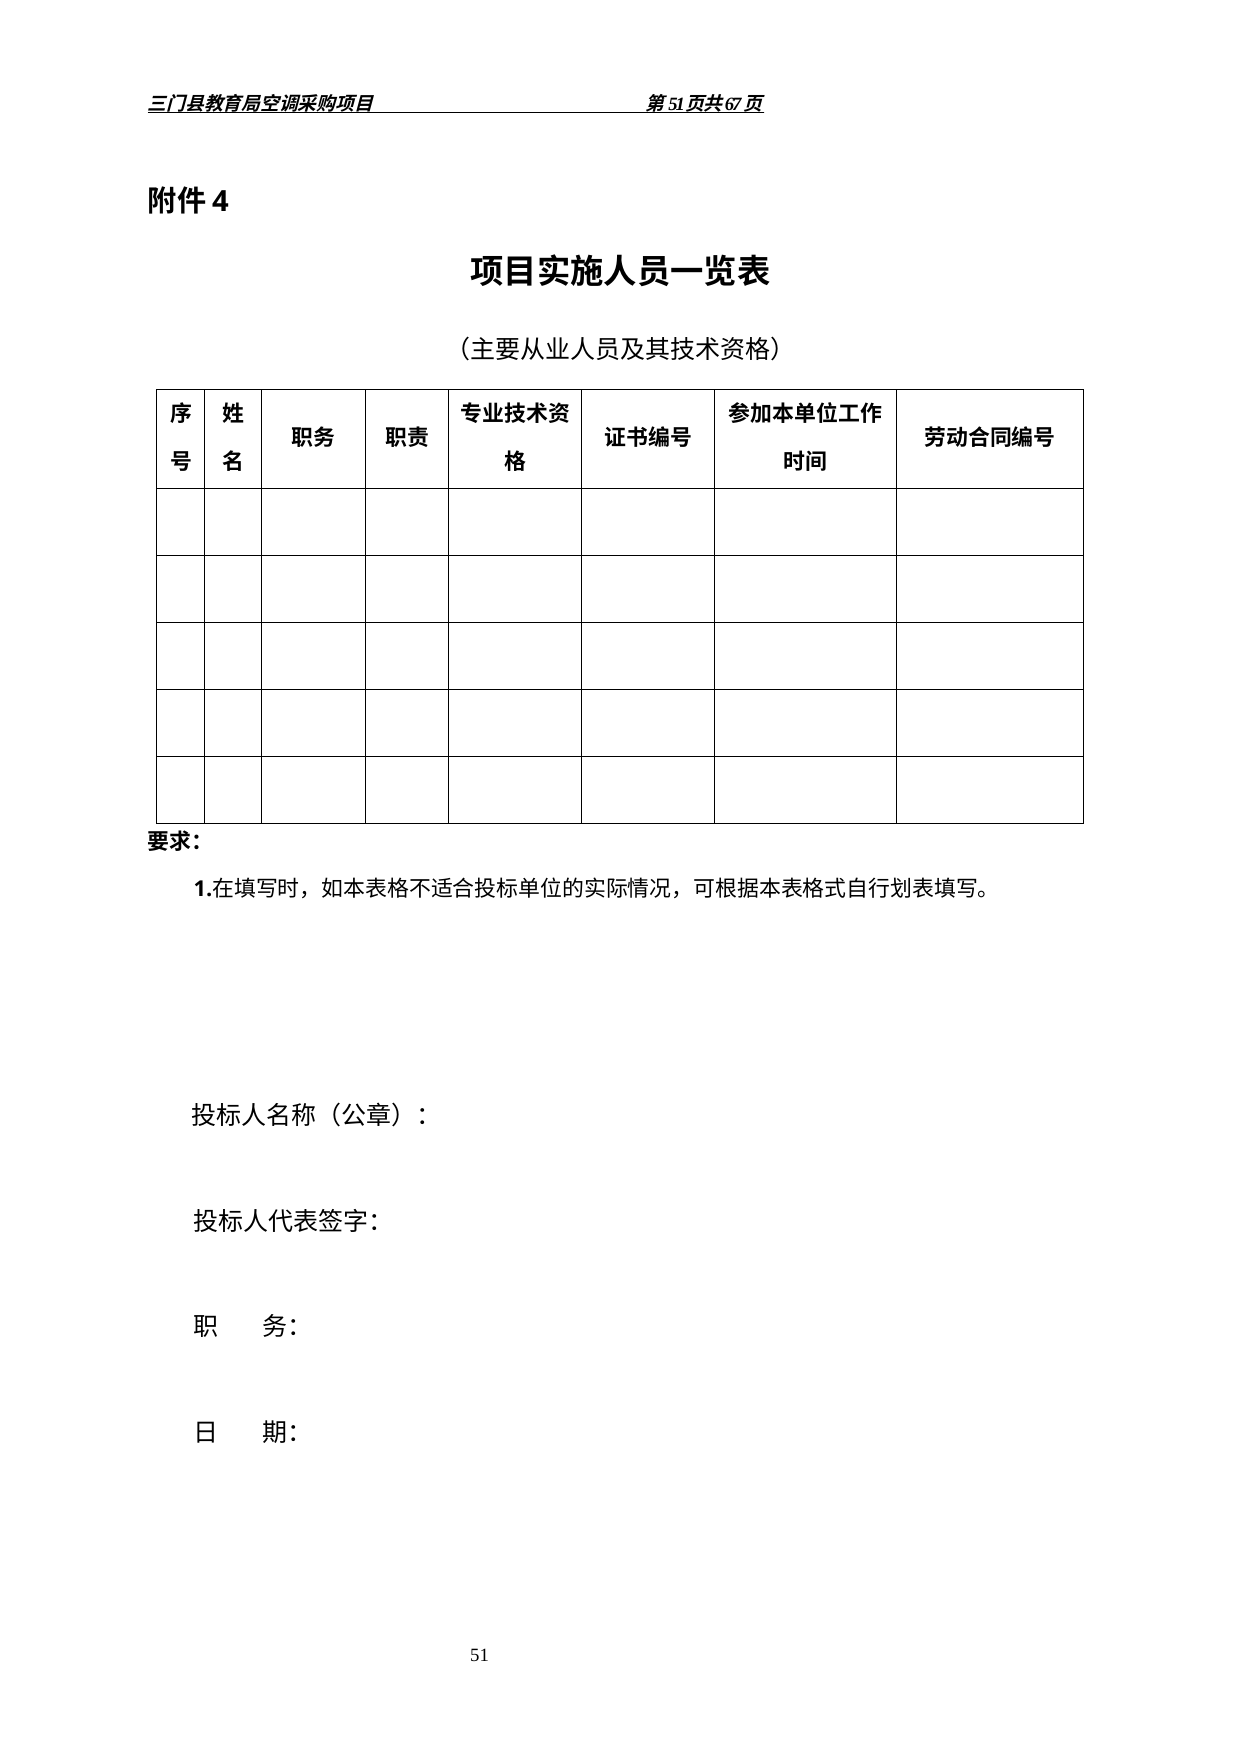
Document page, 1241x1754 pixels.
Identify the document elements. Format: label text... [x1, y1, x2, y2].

table_header 姓名 [205, 390, 261, 488]
table_cell [582, 489, 714, 555]
table_cell [205, 757, 261, 823]
table_cell [582, 556, 714, 622]
table_cell [897, 757, 1083, 823]
table_cell [582, 757, 714, 823]
text （主要从业人员及其技术资格） [148, 329, 1092, 366]
table_cell [157, 556, 204, 622]
table_header 专业技术资格 [449, 390, 581, 488]
table_cell [897, 623, 1083, 689]
table_cell [449, 757, 581, 823]
table_cell [897, 556, 1083, 622]
text 1.在填写时，如本表格不适合投标单位的实际情况，可根据本表格式自行划表填写。 [193, 871, 1092, 903]
text 投标人代表签字： [148, 1201, 1092, 1237]
table_cell [262, 757, 365, 823]
table_cell [157, 690, 204, 756]
table_cell [715, 757, 896, 823]
text 投标人名称（公章）： [191, 1096, 1092, 1132]
table_cell [582, 690, 714, 756]
table_cell [897, 690, 1083, 756]
table_cell [157, 489, 204, 555]
table_cell [897, 489, 1083, 555]
table_cell [715, 690, 896, 756]
table_header 劳动合同编号 [897, 390, 1083, 488]
table_cell [205, 489, 261, 555]
table_cell [262, 690, 365, 756]
table_cell [449, 690, 581, 756]
text 要求： [148, 824, 1092, 855]
table_cell [366, 556, 448, 622]
table_header 证书编号 [582, 390, 714, 488]
table_cell [205, 623, 261, 689]
text 职 务： [148, 1307, 1092, 1343]
table_cell [366, 489, 448, 555]
text 项目实施人员一览表 [148, 245, 1092, 293]
table_cell [582, 623, 714, 689]
table_cell [715, 556, 896, 622]
text 附件4 [148, 177, 1092, 219]
table_cell [449, 489, 581, 555]
table_header 职责 [366, 390, 448, 488]
table_cell [366, 623, 448, 689]
table_cell [715, 489, 896, 555]
table_cell [715, 623, 896, 689]
table_cell [157, 623, 204, 689]
table_cell [262, 556, 365, 622]
table_cell [366, 757, 448, 823]
table_cell [205, 556, 261, 622]
table_cell [366, 690, 448, 756]
text 日 期： [148, 1412, 1092, 1448]
table_cell [262, 623, 365, 689]
table_cell [449, 556, 581, 622]
table_header 参加本单位工作时间 [715, 390, 896, 488]
table_cell [449, 623, 581, 689]
table_header 职务 [262, 390, 365, 488]
table_cell [157, 757, 204, 823]
table_header 序号 [157, 390, 204, 488]
table_cell [205, 690, 261, 756]
table_cell [262, 489, 365, 555]
